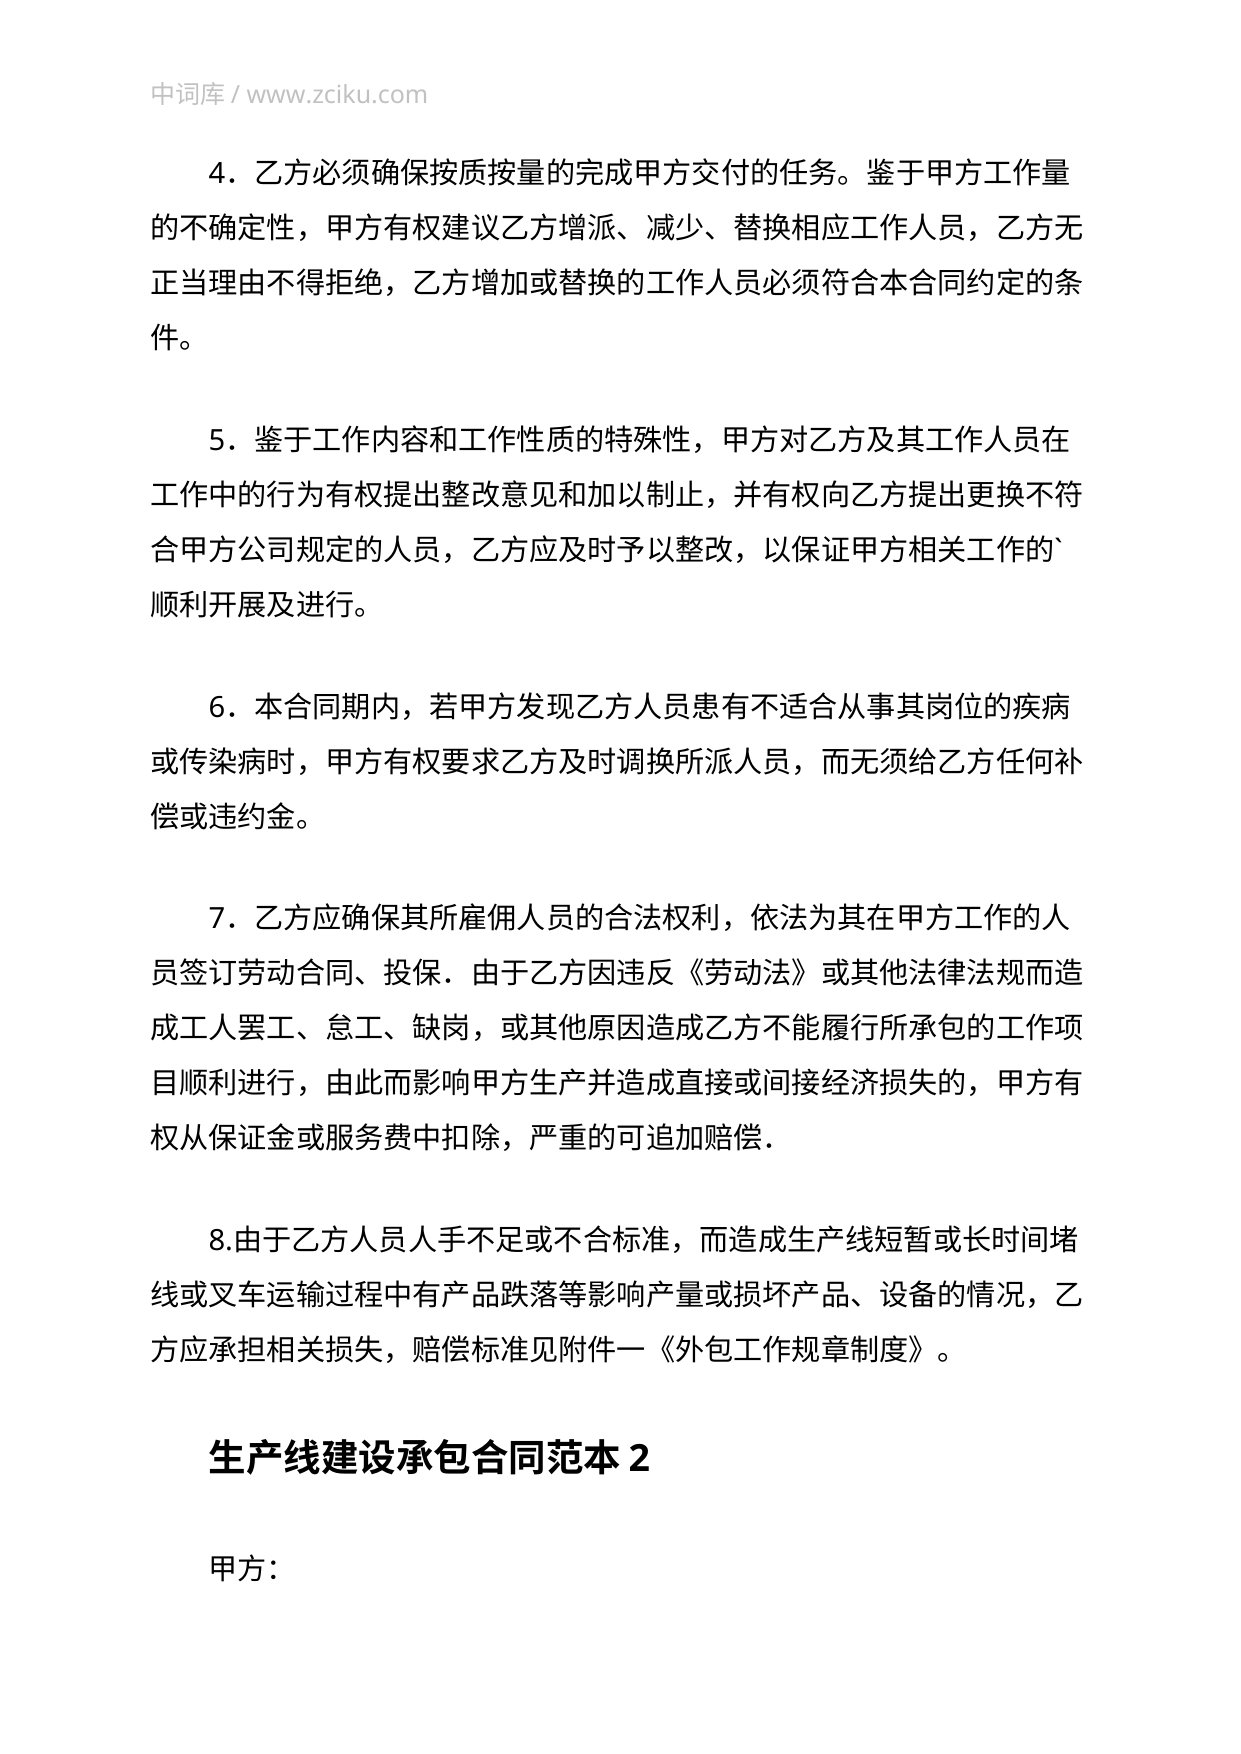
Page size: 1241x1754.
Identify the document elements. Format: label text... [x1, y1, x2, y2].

text 甲方： [150, 1546, 1090, 1588]
text 5．鉴于工作内容和工作性质的特殊性，甲方对乙方及其工作人员在工作中的行为有权提出整改意见和加以制止，并有权向乙方提出更换不符合甲方公司规定的人员，乙方应及时予以整改，以保证甲方相关工作的`顺利开展及进行。 [150, 417, 1090, 624]
text 6．本合同期内，若甲方发现乙方人员患有不适合从事其岗位的疾病或传染病时，甲方有权要求乙方及时调换所派人员，而无须给乙方任何补偿或违约金。 [150, 683, 1090, 835]
text 8.由于乙方人员人手不足或不合标准，而造成生产线短暂或长时间堵线或叉车运输过程中有产品跌落等影响产量或损坏产品、设备的情况，乙方应承担相关损失，赔偿标准见附件一《外包工作规章制度》。 [150, 1216, 1090, 1368]
text 4．乙方必须确保按质按量的完成甲方交付的任务。鉴于甲方工作量的不确定性，甲方有权建议乙方增派、减少、替换相应工作人员，乙方无正当理由不得拒绝，乙方增加或替换的工作人员必须符合本合同约定的条件。 [150, 150, 1090, 357]
text 生产线建设承包合同范本2 [150, 1428, 1090, 1482]
text 7．乙方应确保其所雇佣人员的合法权利，依法为其在甲方工作的人员签订劳动合同、投保．由于乙方因违反《劳动法》或其他法律法规而造成工人罢工、怠工、缺岗，或其他原因造成乙方不能履行所承包的工作项目顺利进行，由此而影响甲方生产并造成直接或间接经济损失的，甲方有权从保证金或服务费中扣除，严重的可追加赔偿． [150, 895, 1090, 1157]
